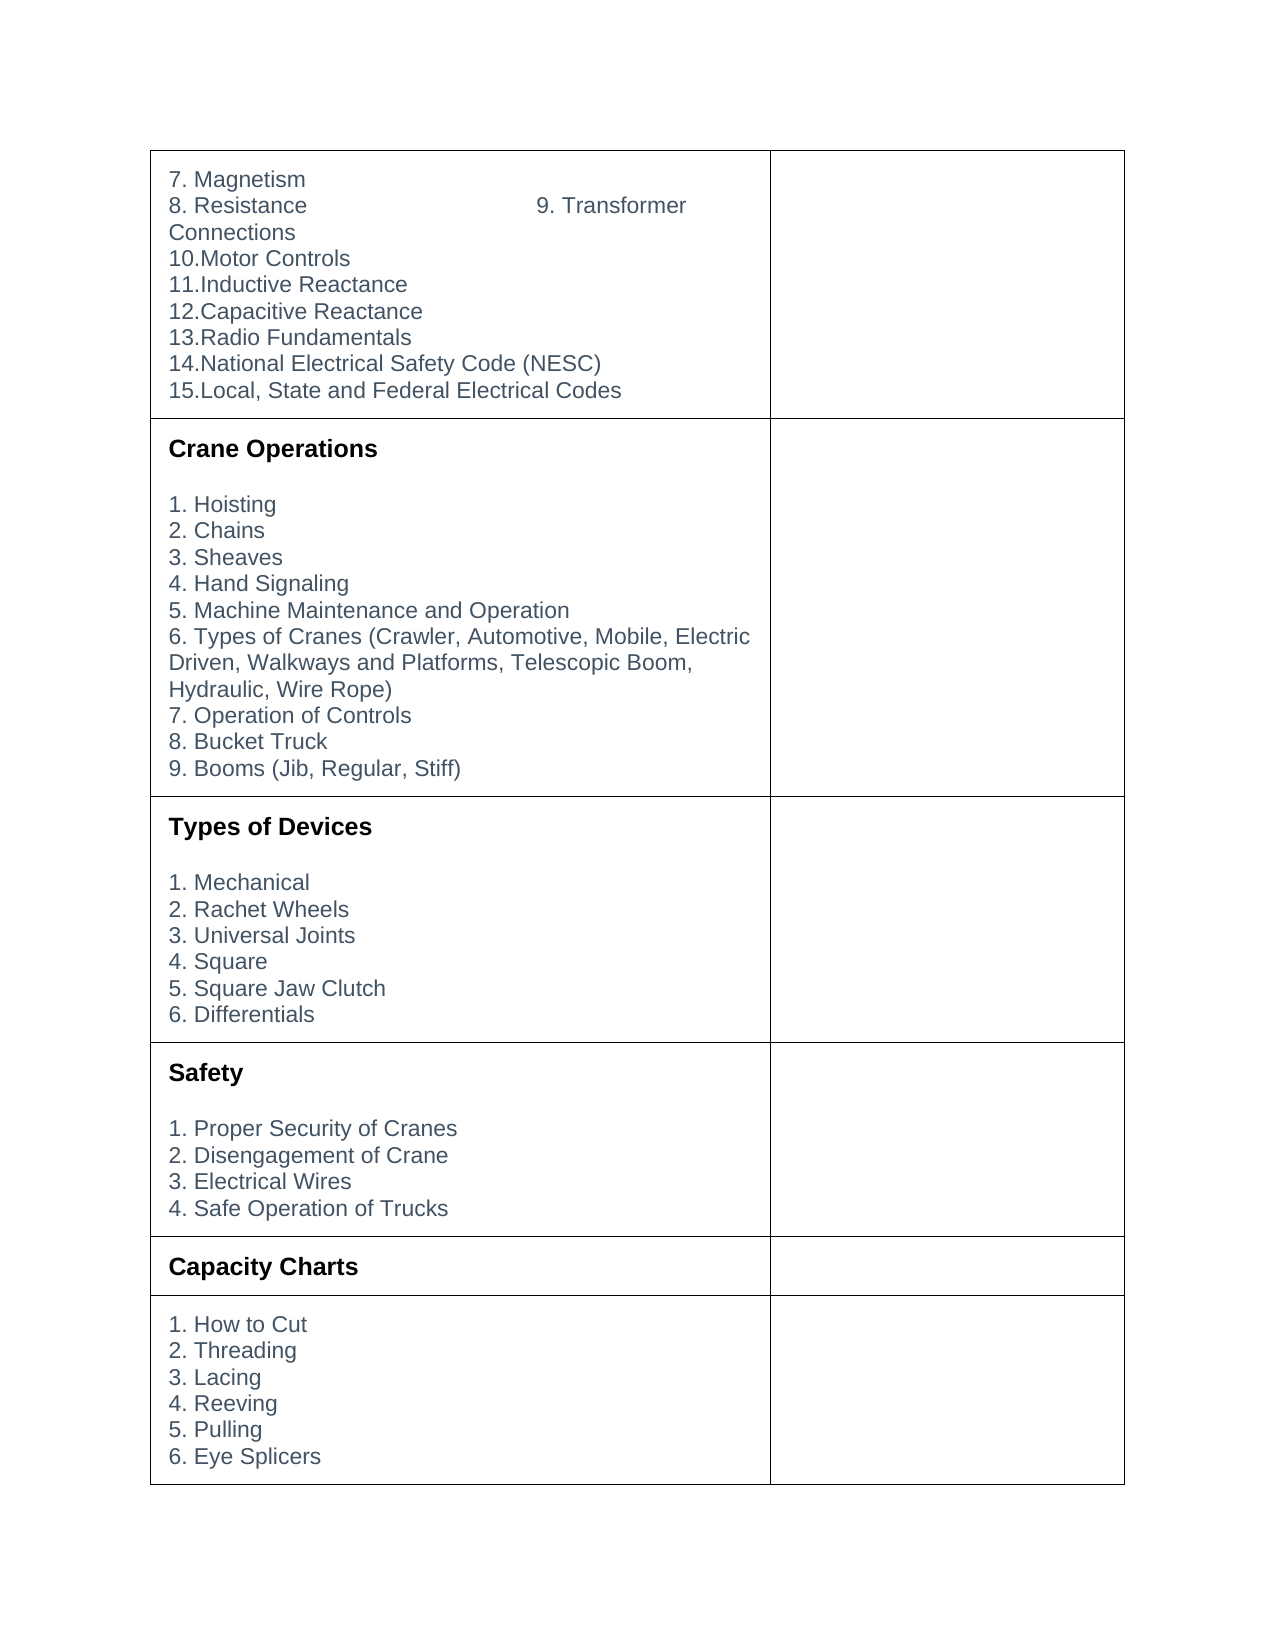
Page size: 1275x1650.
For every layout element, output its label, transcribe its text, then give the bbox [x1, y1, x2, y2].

table_cell Capacity Charts [151, 1237, 770, 1295]
table_cell Crane Operations 1. Hoisting 2. Chains 3. Sheaves 4. Hand Signaling 5. Machine Maintenance and Operation 6. Types of Cranes (Crawler, Automotive, Mobile, Electric Driven, Walkways and Platforms, Telescopic Boom, Hydraulic, Wire Rope) 7. Operation of Controls 8. Bucket Truck 9. Booms (Jib, Regular, Stiff) [151, 419, 770, 796]
table_cell [771, 419, 1124, 796]
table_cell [151, 151, 770, 418]
table_cell [771, 797, 1124, 1042]
table_cell [771, 1043, 1124, 1236]
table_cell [151, 1296, 770, 1484]
table_cell [771, 151, 1124, 418]
table_cell Types of Devices 1. Mechanical 2. Rachet Wheels 3. Universal Joints 4. Square 5. Square Jaw Clutch 6. Differentials [151, 797, 770, 1042]
table_cell Safety 1. Proper Security of Cranes 2. Disengagement of Crane 3. Electrical Wires 4. Safe Operation of Trucks [151, 1043, 770, 1236]
table_cell [771, 1296, 1124, 1484]
table_cell [771, 1237, 1124, 1295]
